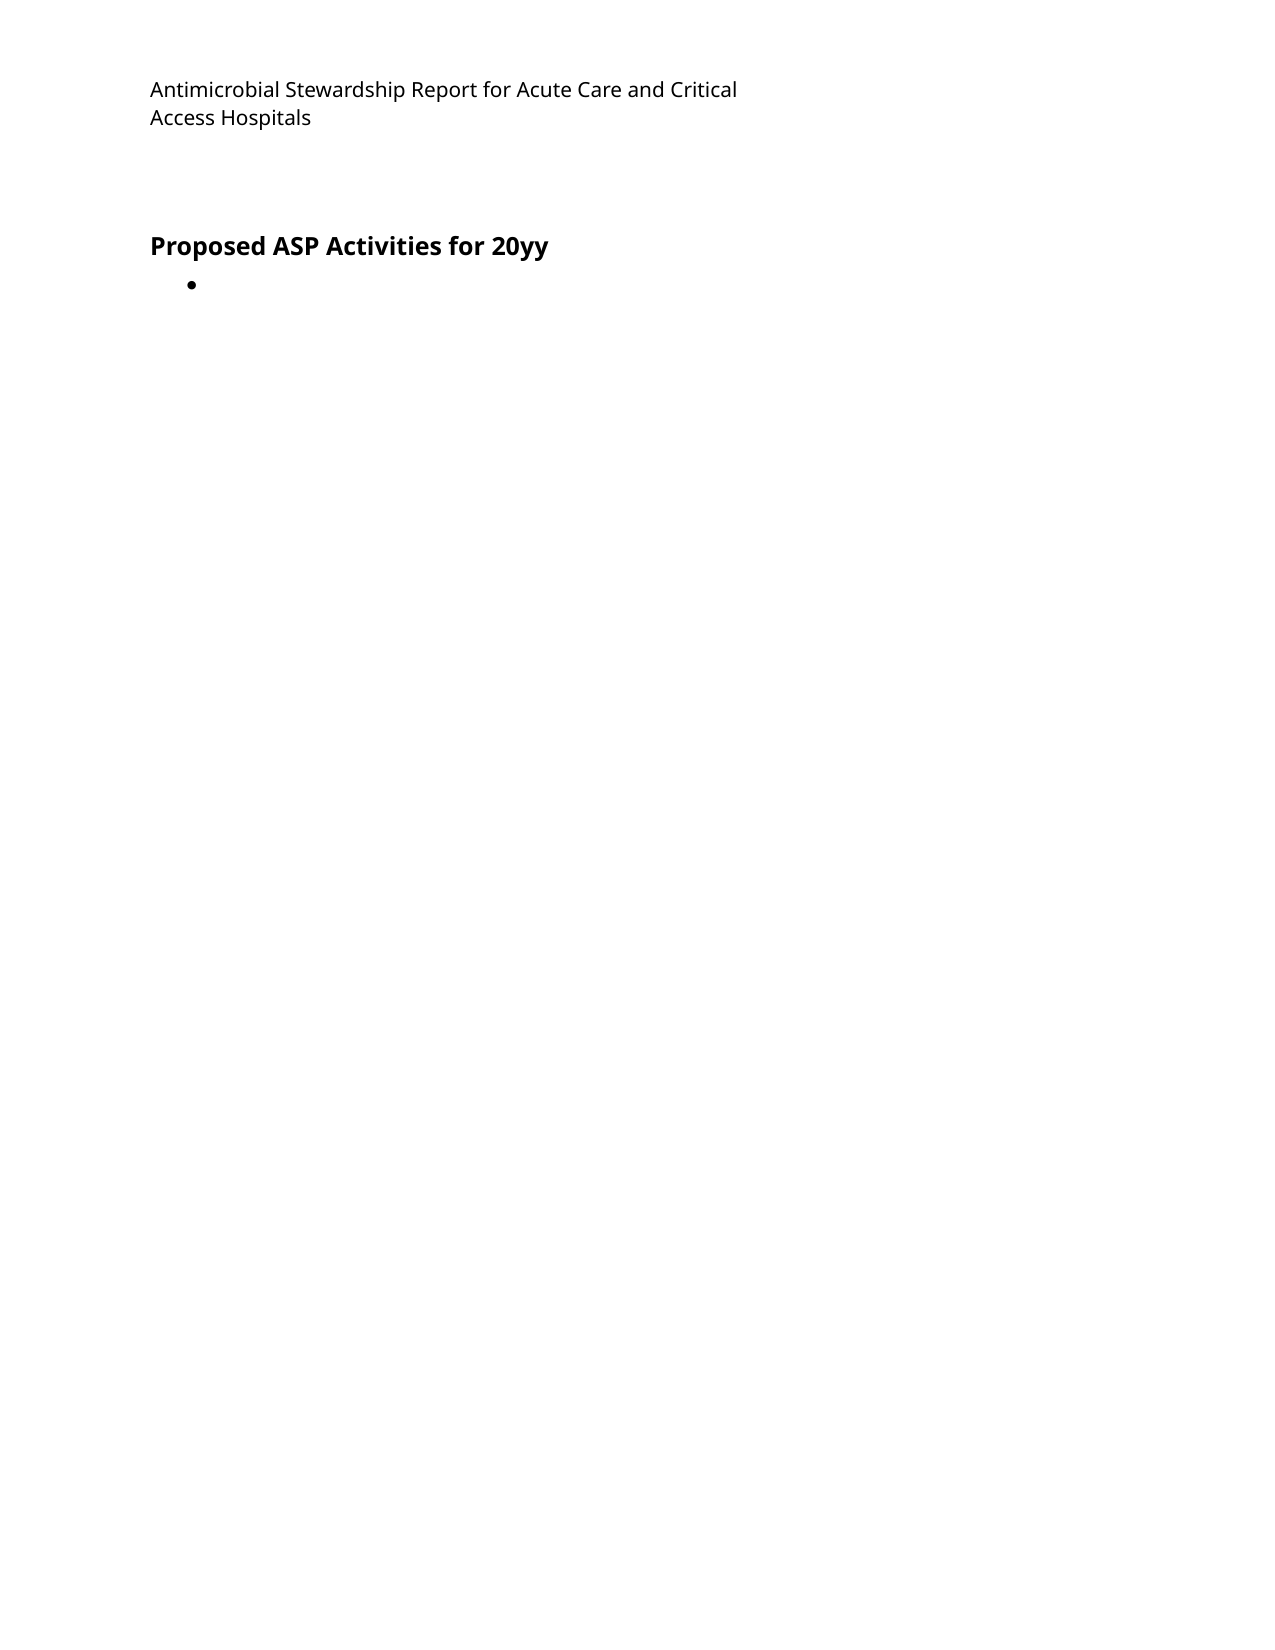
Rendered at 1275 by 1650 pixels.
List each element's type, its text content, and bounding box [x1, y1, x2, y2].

text Proposed ASP Activities for 20yy [150, 228, 1125, 262]
